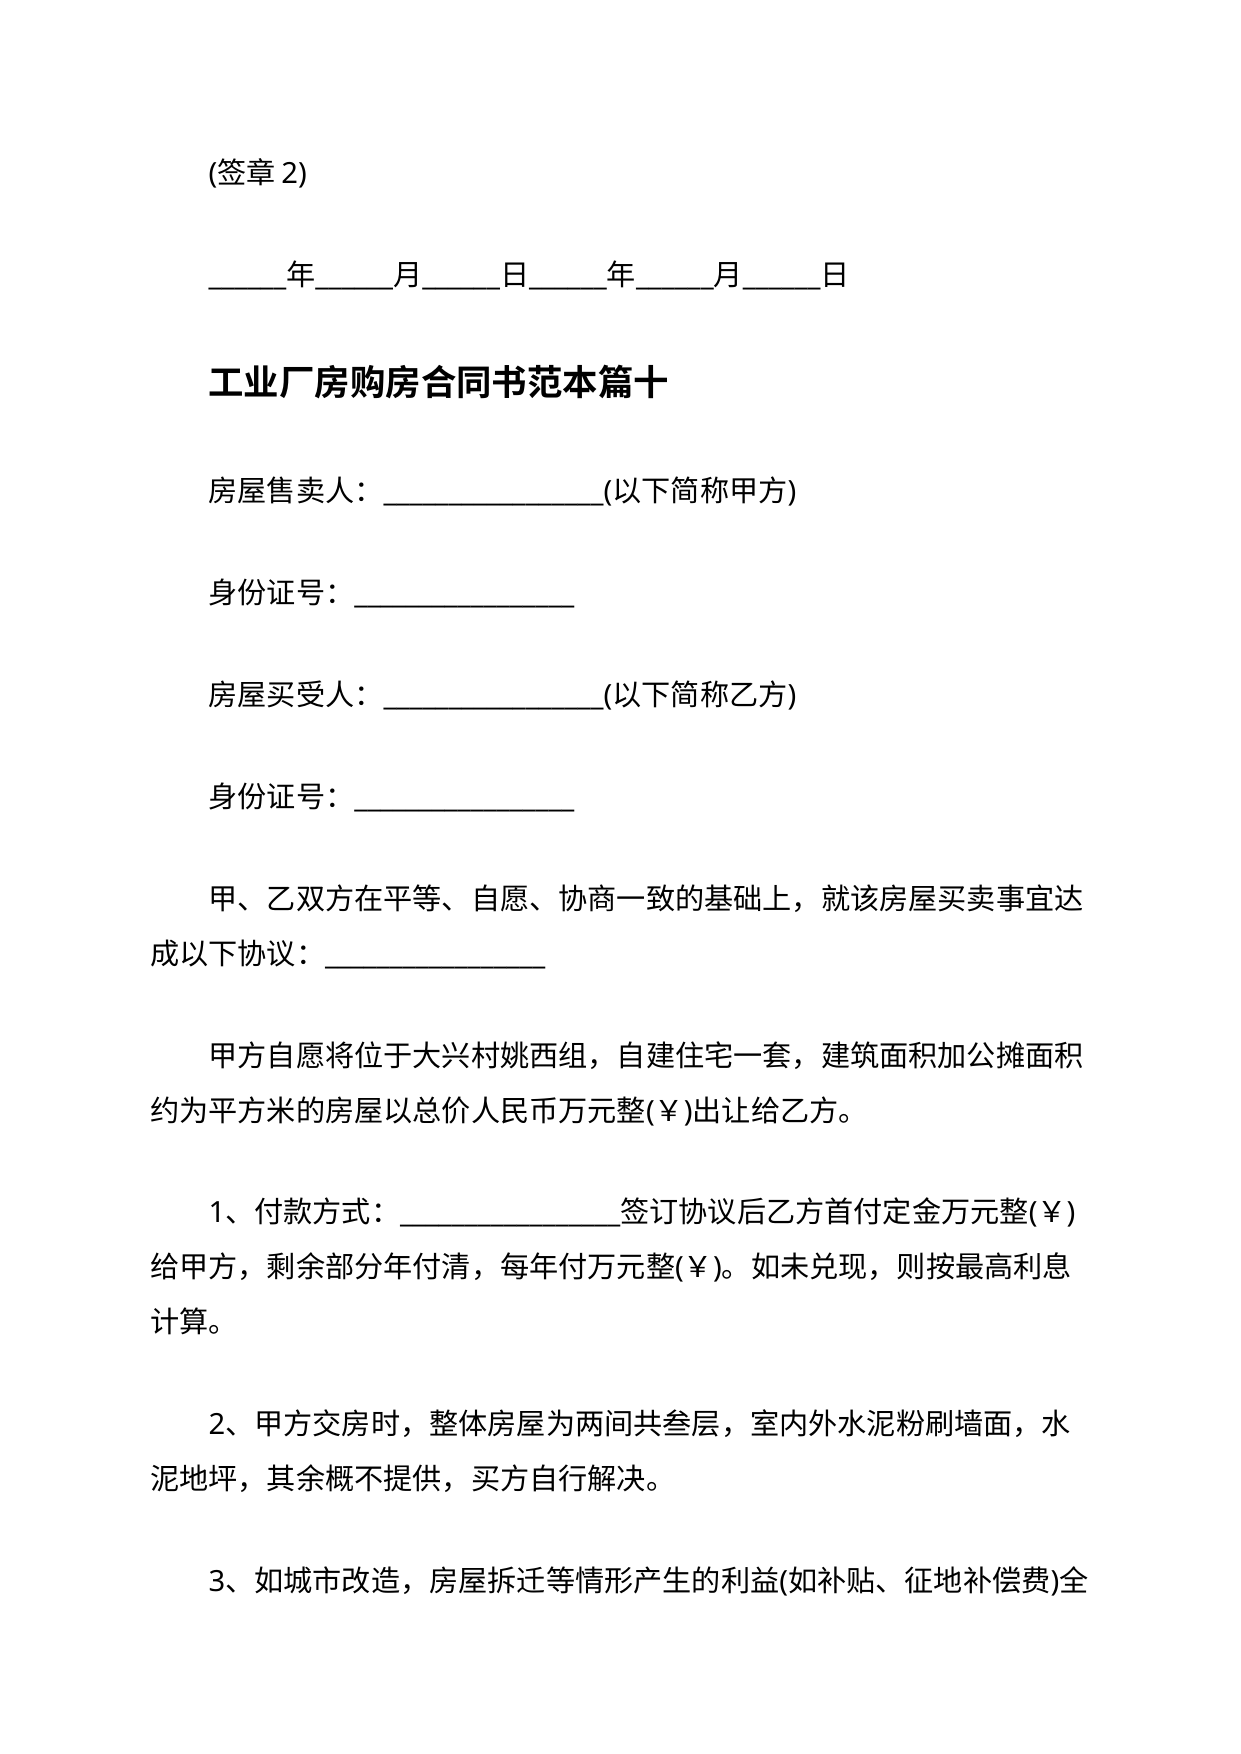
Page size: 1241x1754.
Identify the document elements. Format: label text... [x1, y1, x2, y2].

text (签章2) [150, 150, 1090, 192]
text 1、付款方式：_________________签订协议后乙方首付定金万元整(￥)给甲方，剩余部分年付清，每年付万元整(￥)。如未兑现，则按最高利息计算。 [150, 1189, 1090, 1341]
text 甲方自愿将位于大兴村姚西组，自建住宅一套，建筑面积加公摊面积约为平方米的房屋以总价人民币万元整(￥)出让给乙方。 [150, 1032, 1090, 1129]
text 房屋买受人：_________________(以下简称乙方) [150, 671, 1090, 714]
text 身份证号：_________________ [150, 569, 1090, 612]
text 工业厂房购房合同书范本篇十 [150, 354, 1090, 405]
text ______年______月______日______年______月______日 [150, 252, 1090, 294]
text 身份证号：_________________ [150, 773, 1090, 816]
text 2、甲方交房时，整体房屋为两间共叁层，室内外水泥粉刷墙面，水泥地坪，其余概不提供，买方自行解决。 [150, 1401, 1090, 1498]
text 房屋售卖人：_________________(以下简称甲方) [150, 467, 1090, 510]
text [150, 1558, 1090, 1600]
text 甲、乙双方在平等、自愿、协商一致的基础上，就该房屋买卖事宜达成以下协议：_________________ [150, 875, 1090, 973]
